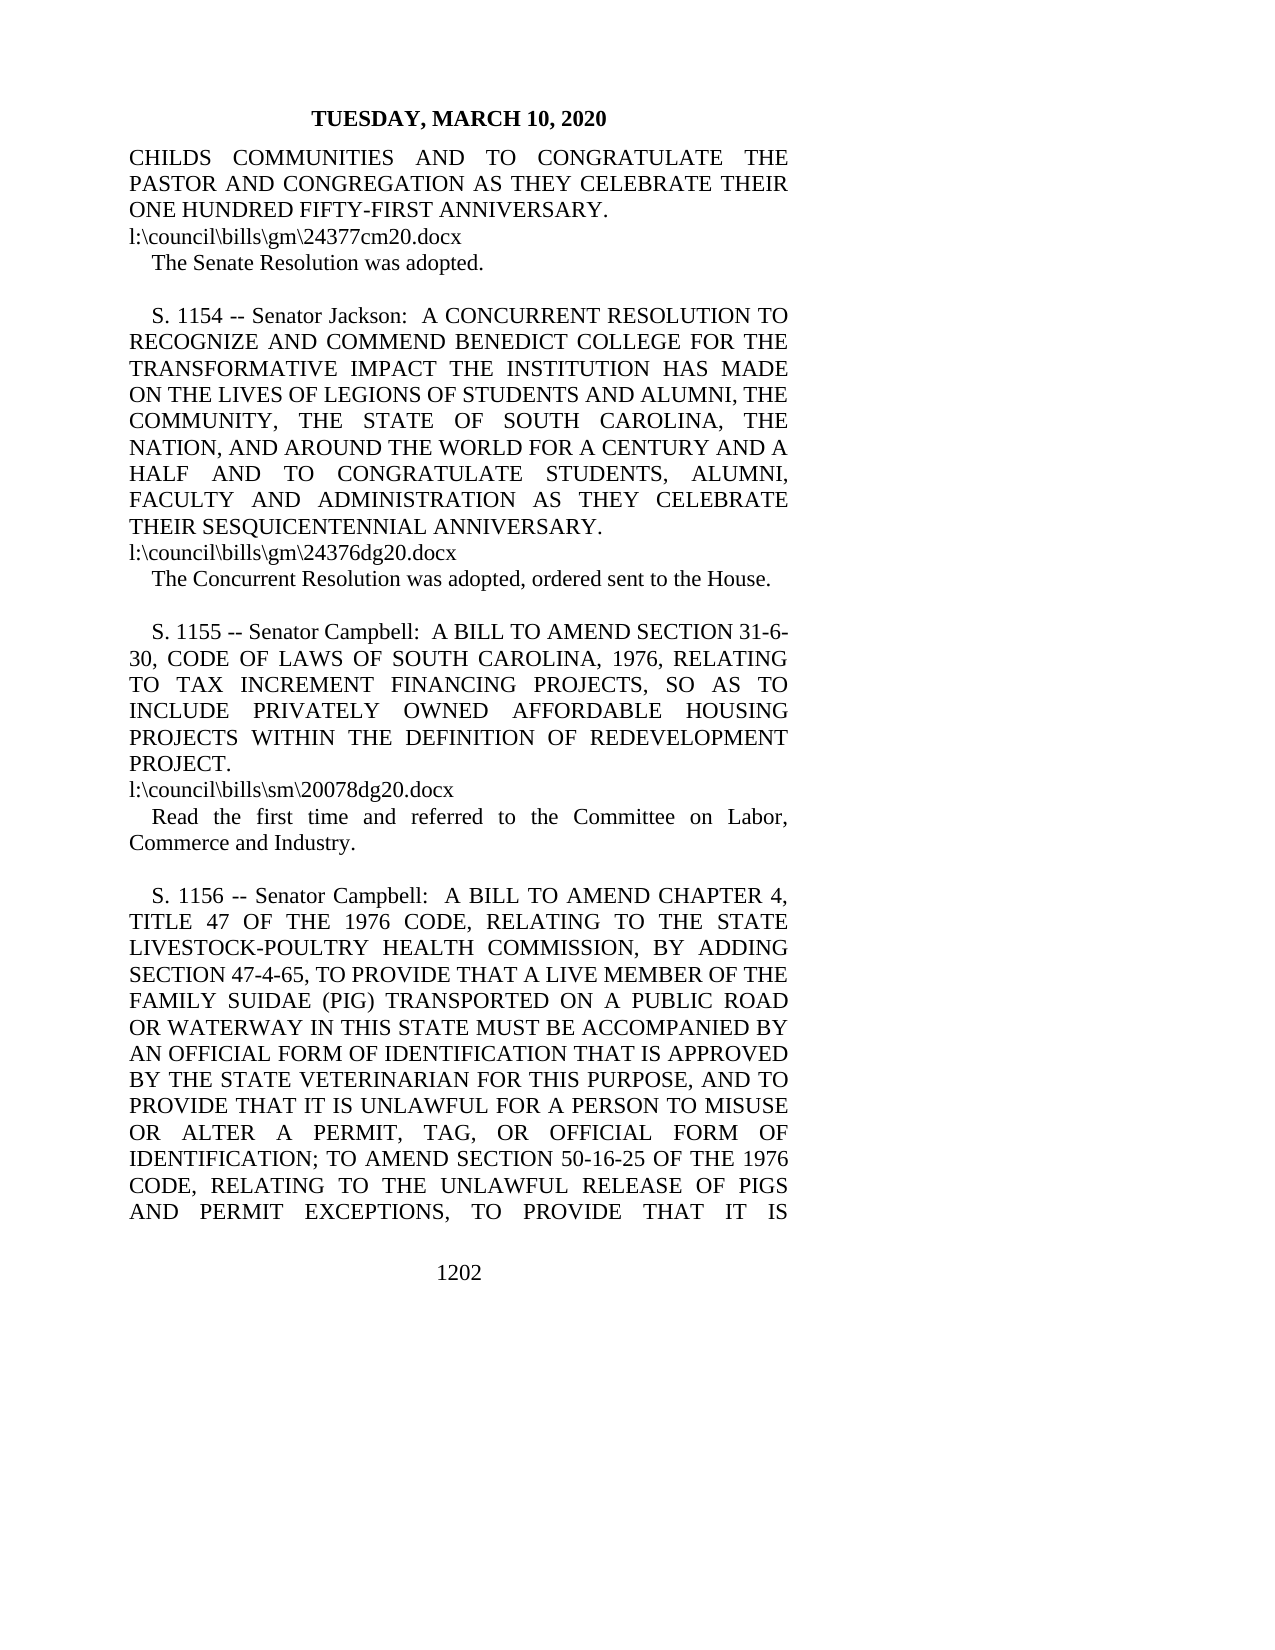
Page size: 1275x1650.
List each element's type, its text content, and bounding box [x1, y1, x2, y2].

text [129, 144, 789, 223]
text S. 1155 -- Senator Campbell: A BILL TO AMEND SECTION 31-6-30, CODE OF LAWS OF SOUTH CAROLINA, 1976, RELATING TO TAX INCREMENT FINANCING PROJECTS, SO AS TO INCLUDE PRIVATELY OWNED AFFORDABLE HOUSING PROJECTS WITHIN THE DEFINITION OF REDEVELOPMENT PROJECT. [129, 618, 789, 776]
text The Senate Resolution was adopted. [129, 249, 789, 276]
text l:\council\bills\sm\20078dg20.docx [129, 776, 789, 803]
text Read the first time and referred to the Committee on Labor, Commerce and Industry. [129, 803, 789, 855]
text S. 1154 -- Senator Jackson: A CONCURRENT RESOLUTION TO RECOGNIZE AND COMMEND BENEDICT COLLEGE FOR THE TRANSFORMATIVE IMPACT THE INSTITUTION HAS MADE ON THE LIVES OF LEGIONS OF STUDENTS AND ALUMNI, THE COMMUNITY, THE STATE OF SOUTH CAROLINA, THE NATION, AND AROUND THE WORLD FOR A CENTURY AND A HALF AND TO CONGRATULATE STUDENTS, ALUMNI, FACULTY AND ADMINISTRATION AS THEY CELEBRATE THEIR SESQUICENTENNIAL ANNIVERSARY. [129, 302, 789, 539]
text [129, 882, 789, 1224]
text l:\council\bills\gm\24376dg20.docx [129, 539, 789, 566]
text l:\council\bills\gm\24377cm20.docx [129, 223, 789, 249]
text The Concurrent Resolution was adopted, ordered sent to the House. [129, 566, 789, 592]
